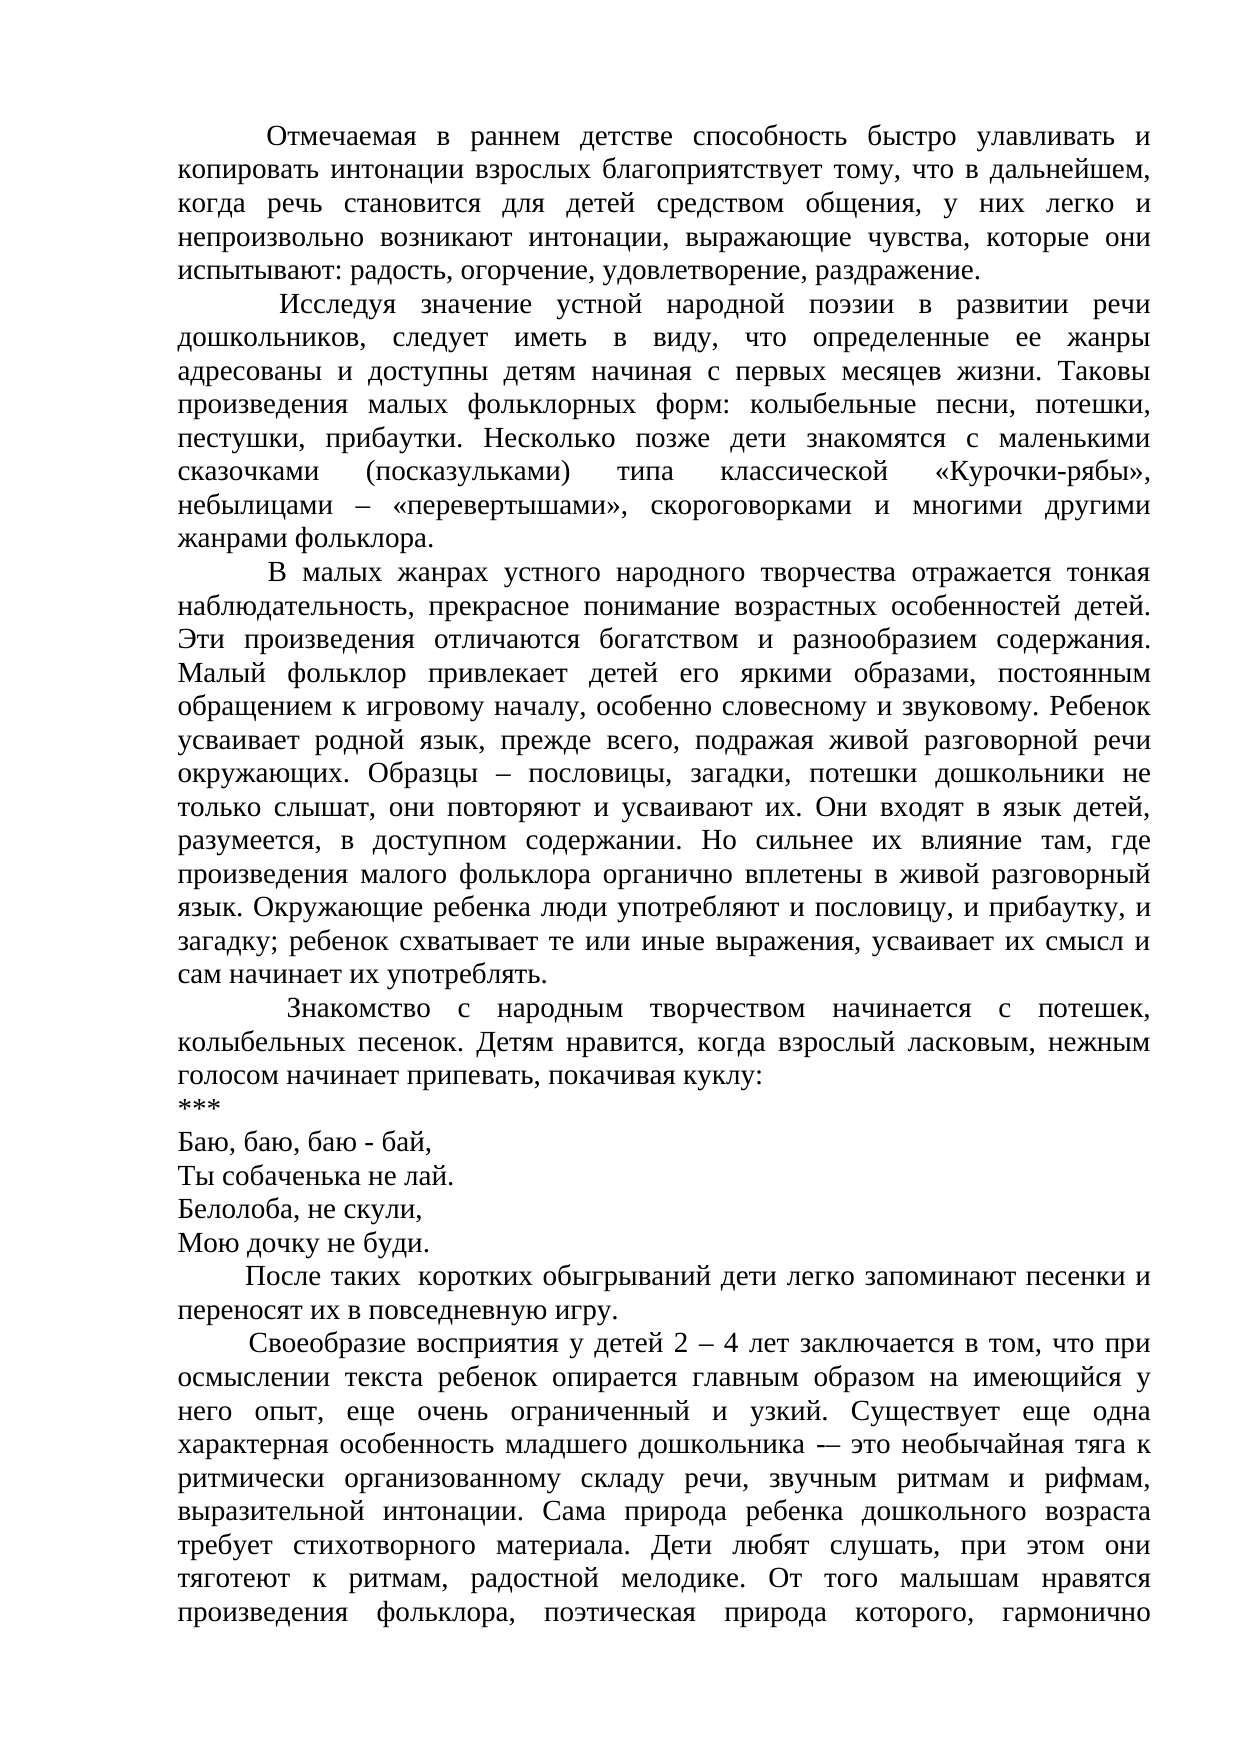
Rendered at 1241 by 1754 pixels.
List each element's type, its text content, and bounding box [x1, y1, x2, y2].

text Знакомство с народным творчеством начинается с потешек, колыбельных песенок. Детям нравится, когда взрослый ласковым, нежным голосом начинает припевать, покачивая куклу: [177, 990, 1152, 1091]
text Баю, баю, баю - бай, [177, 1124, 1152, 1158]
text В малых жанрах устного народного творчества отражается тонкая наблюдательность, прекрасное понимание возрастных особенностей детей. Эти произведения отличаются богатством и разнообразием содержания. Малый фольклор привлекает детей его яркими образами, постоянным обращением к игровому началу, особенно словесному и звуковому. Ребенок усваивает родной язык, прежде всего, подражая живой разговорной речи окружающих. Образцы – пословицы, загадки, потешки дошкольники не только слышат, они повторяют и усваивают их. Они входят в язык детей, разумеется, в доступном содержании. Но сильнее их влияние там, где произведения малого фольклора органично вплетены в живой разговорный язык. Окружающие ребенка люди употребляют и пословицу, и прибаутку, и загадку; ребенок схватывает те или иные выражения, усваивает их смысл и сам начинает их употреблять. [177, 554, 1152, 990]
text После таких коротких обыгрываний дети легко запоминают песенки и переносят их в повседневную игру. [177, 1258, 1152, 1326]
text Белолоба, не скули, [177, 1191, 1152, 1225]
text Отмечаемая в раннем детстве способность быстро улавливать и копировать интонации взрослых благоприятствует тому, что в дальнейшем, когда речь становится для детей средством общения, у них легко и непроизвольно возникают интонации, выражающие чувства, которые они испытывают: радость, огорчение, удовлетворение, раздражение. [177, 118, 1152, 286]
text Мою дочку не буди. [177, 1225, 1152, 1258]
text Исследуя значение устной народной поэзии в развитии речи дошкольников, следует иметь в виду, что определенные ее жанры адресованы и доступны детям начиная с первых месяцев жизни. Таковы произведения малых фольклорных форм: колыбельные песни, потешки, пестушки, прибаутки. Несколько позже дети знакомятся с маленькими сказочками (посказульками) типа классической «Курочки-рябы», небылицами – «перевертышами», скороговорками и многими другими жанрами фольклора. [177, 286, 1152, 554]
text *** [177, 1091, 1152, 1124]
text Ты собаченька не лай. [177, 1158, 1152, 1191]
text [177, 1326, 1152, 1627]
